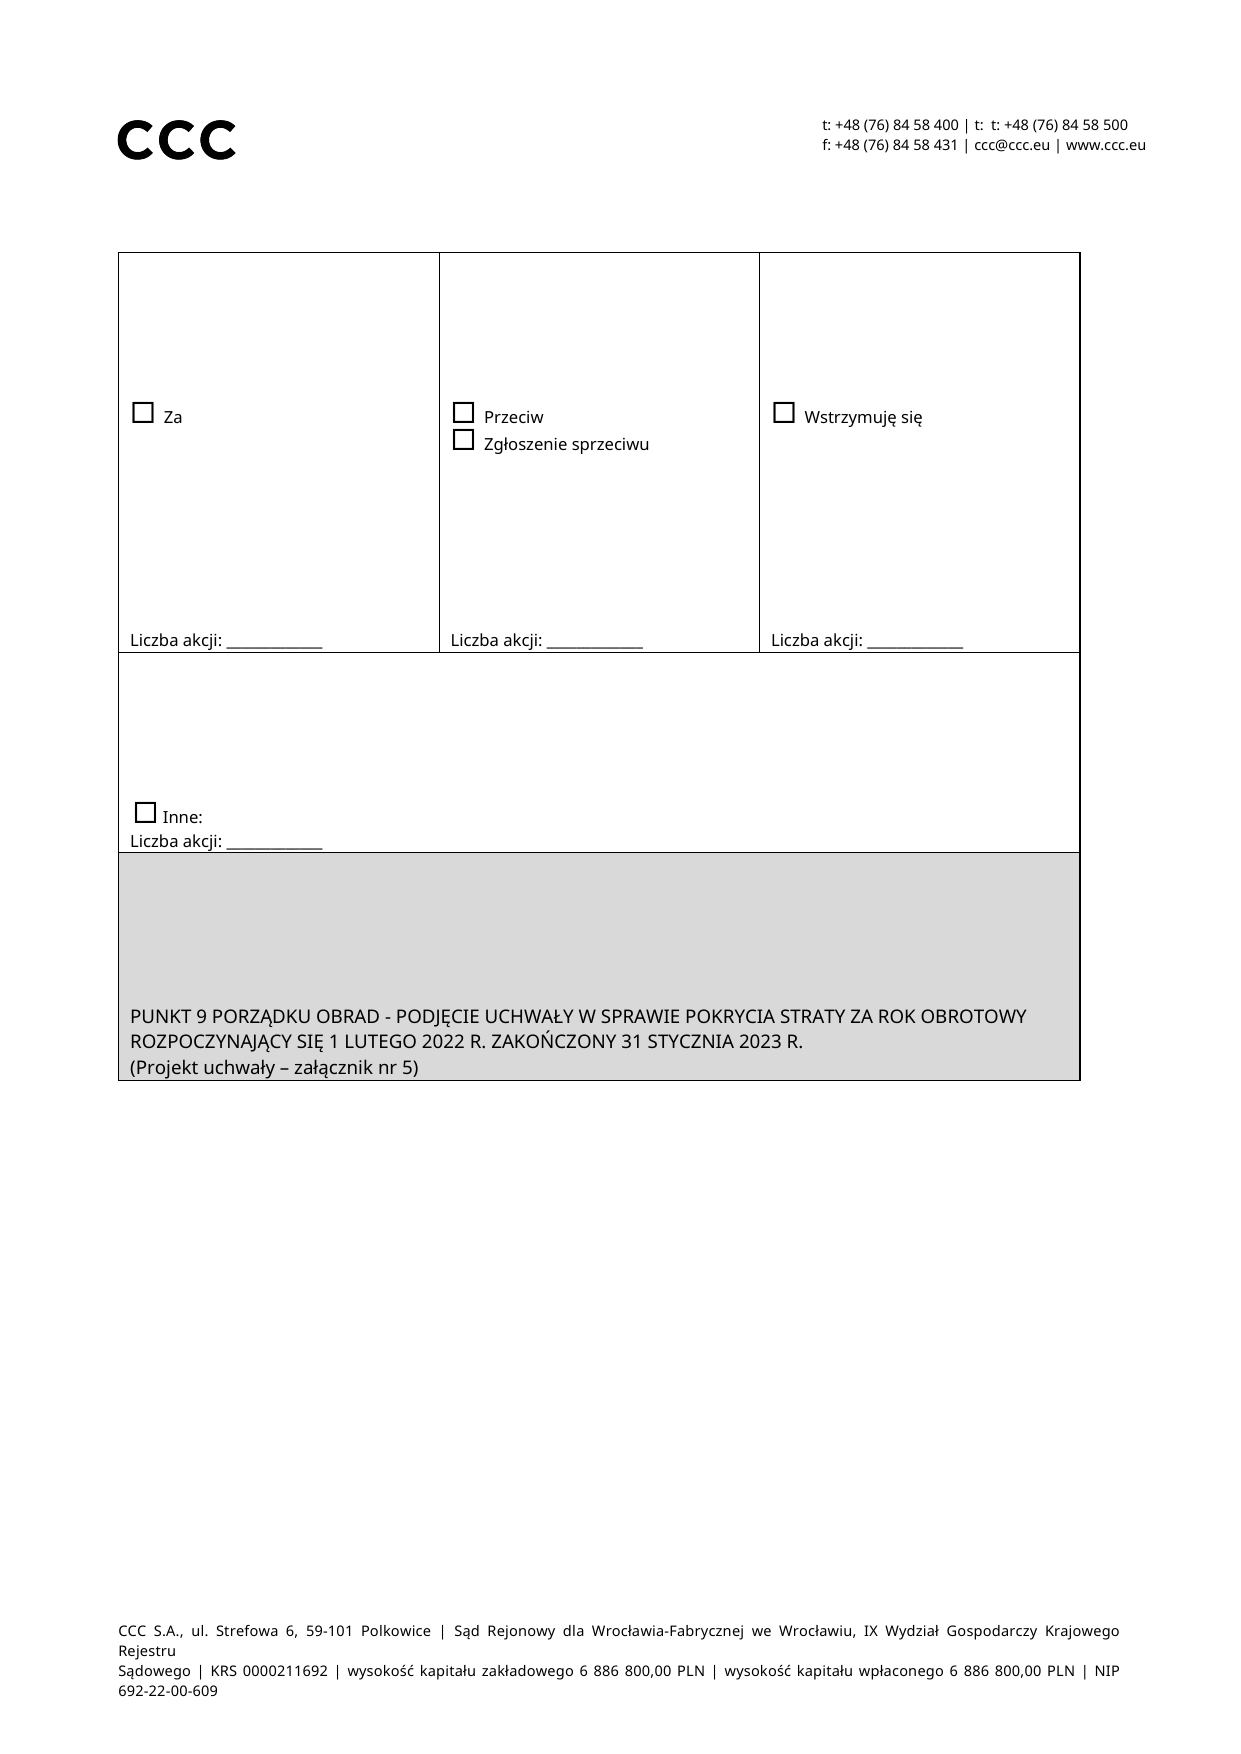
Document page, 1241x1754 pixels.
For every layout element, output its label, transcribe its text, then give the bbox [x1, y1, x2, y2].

table_cell Liczba akcji: _____________ [119, 479, 439, 652]
table_cell Za [119, 253, 439, 479]
table_cell Wstrzymuję się [760, 253, 1079, 479]
table_cell Punkt 9 Porządku obrad - Podjęcie uchwały w SPRAWIE POkrycia straty za rok obrotowy rozpoczynający się 1 LUTEGO 2022 r. zakończony 31 stycznia 2023 r. (Projekt uchwały – załącznik nr 5) [119, 853, 1079, 1080]
table_cell Inne: Liczba akcji: _____________ [119, 653, 1079, 852]
table_cell Przeciw Zgłoszenie sprzeciwu [440, 253, 759, 479]
table_cell Liczba akcji: _____________ [760, 479, 1079, 652]
table_cell Liczba akcji: _____________ [440, 479, 759, 652]
picture [0, 2, 1241, 252]
